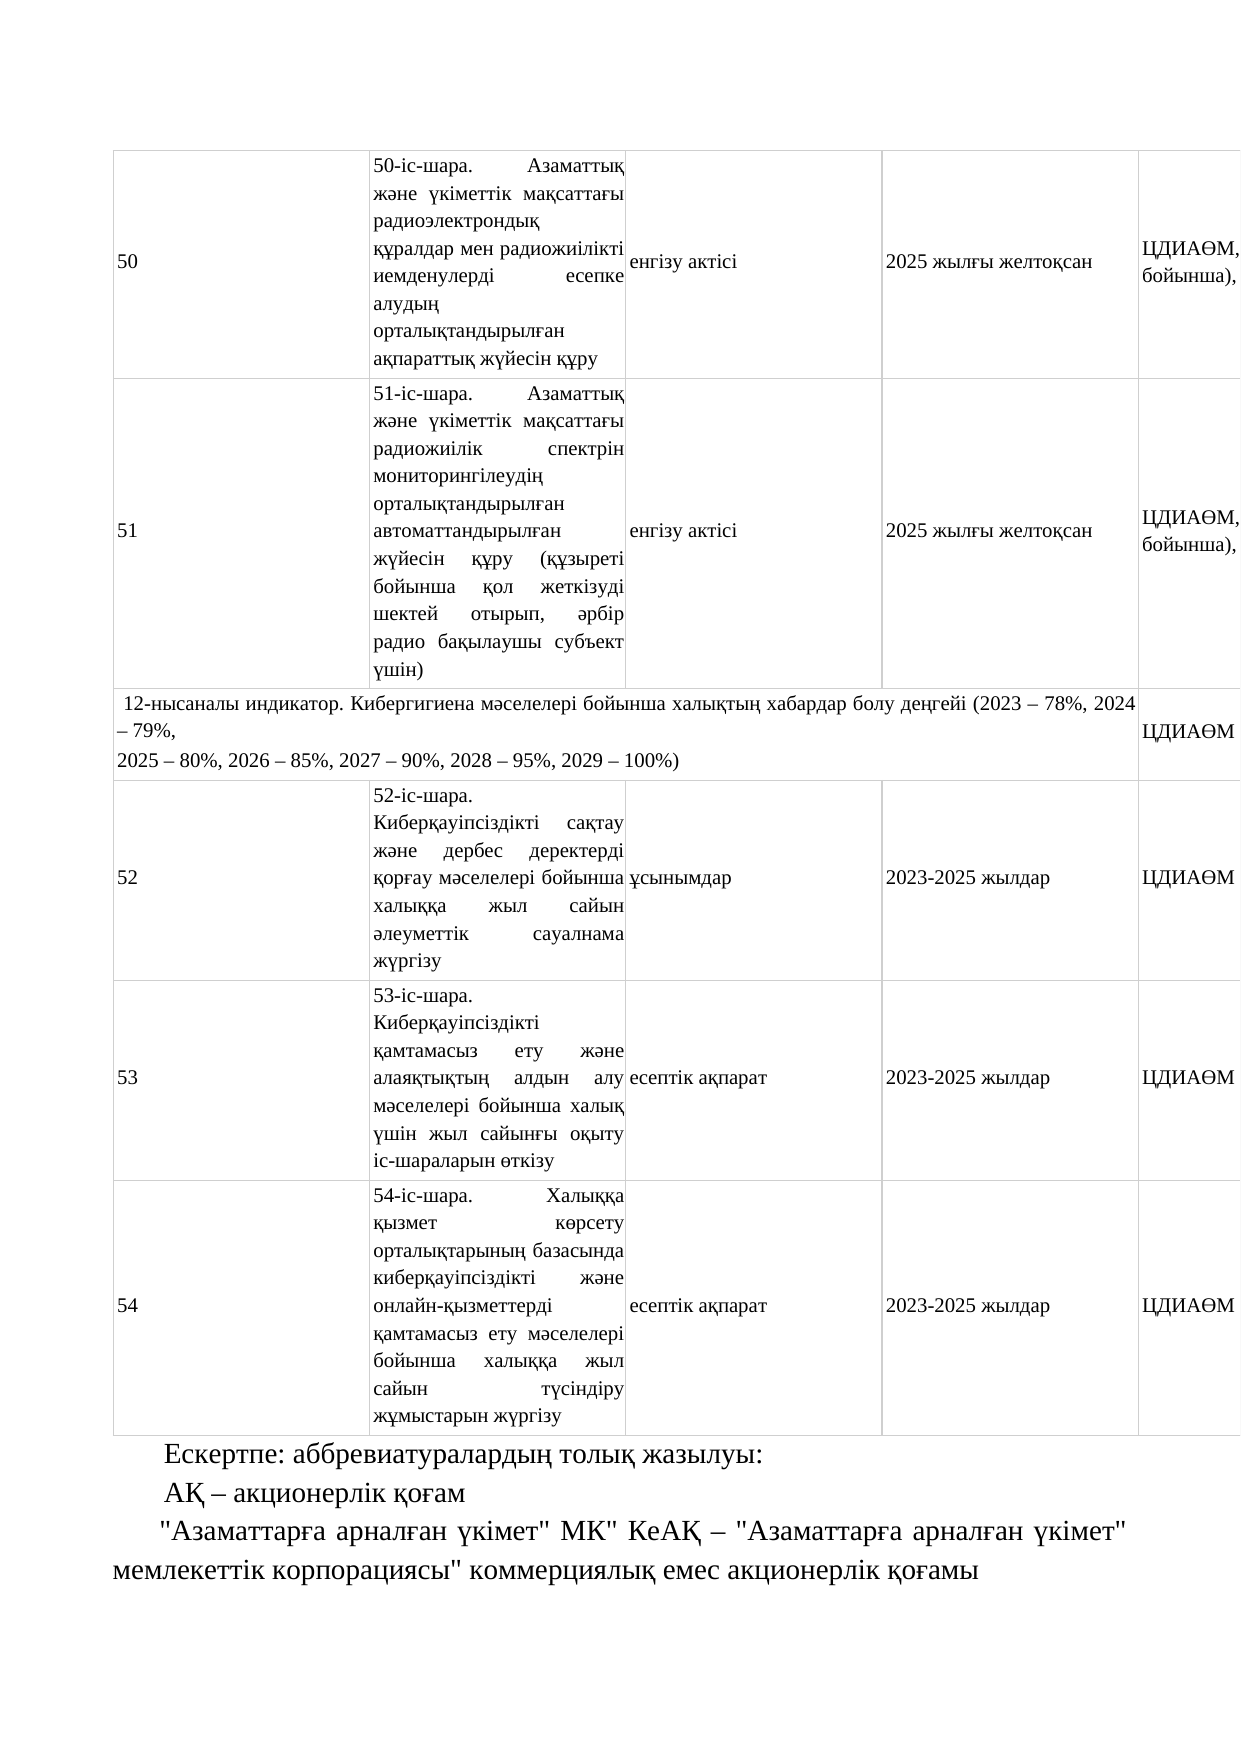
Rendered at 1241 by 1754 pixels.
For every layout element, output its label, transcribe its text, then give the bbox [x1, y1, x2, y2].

table_cell 50 [114, 151, 369, 378]
table_cell 2023-2025 жылдар [883, 1181, 1138, 1435]
table_cell 53-іс-шара. Киберқауіпсіздікті қамтамасыз ету және алаяқтықтың алдын алу мәселелері бойынша халық үшін жыл сайынғы оқыту іс-шараларын өткізу [370, 981, 625, 1180]
table_cell 54 [114, 1181, 369, 1435]
table_cell 2023-2025 жылдар [883, 981, 1138, 1180]
table_cell 12-нысаналы индикатор. Кибергигиена мәселелері бойынша халықтың хабардар болу деңгейі (2023 – 78%, 2024 – 79%, 2025 – 80%, 2026 – 85%, 2027 – 90%, 2028 – 95%, 2029 – 100%) [114, 689, 1138, 780]
table_cell ЦДИАӨМ [1139, 1181, 1240, 1435]
table_cell ЦДИАӨМ [1139, 981, 1240, 1180]
table_cell енгізу актісі [626, 151, 881, 378]
text "Азаматтарға арналған үкімет" МК" КеАҚ – "Азаматтарға арналған үкімет" мемлекеттік корпорациясы" коммерциялық емес акционерлік қоғамы [112, 1513, 1128, 1585]
table_cell ЦДИАӨМ, ҰҚК (келісу бойынша), ҚМ [1139, 379, 1240, 688]
table_cell 2023-2025 жылдар [883, 781, 1138, 980]
table_cell 2025 жылғы желтоқсан [883, 151, 1138, 378]
table_cell 50-іс-шара. Азаматтық және үкіметтік мақсаттағы радиоэлектрондық құралдар мен радиожиілікті иемденулерді есепке алудың орталықтандырылған ақпараттық жүйесін құру [370, 151, 625, 378]
table_cell есептік ақпарат [626, 981, 881, 1180]
text АҚ – акционерлік қоғам [112, 1475, 1128, 1508]
table_cell енгізу актісі [626, 379, 881, 688]
table_cell есептік ақпарат [626, 1181, 881, 1435]
table_cell 52-іс-шара. Киберқауіпсіздікті сақтау және дербес деректерді қорғау мәселелері бойынша халыққа жыл сайын әлеуметтік сауалнама жүргізу [370, 781, 625, 980]
table_cell ЦДИАӨМ [1139, 689, 1240, 780]
table_cell 52 [114, 781, 369, 980]
table_cell ЦДИАӨМ, ҰҚК (келісу бойынша), ҚМ [1139, 151, 1240, 378]
table_cell ұсынымдар [626, 781, 881, 980]
table_cell 51 [114, 379, 369, 688]
text Ескертпе: аббревиатуралардың толық жазылуы: [112, 1436, 1128, 1470]
table_cell ЦДИАӨМ [1139, 781, 1240, 980]
table_cell 54-іс-шара. Халыққа қызмет көрсету орталықтарының базасында киберқауіпсіздікті және онлайн-қызметтерді қамтамасыз ету мәселелері бойынша халыққа жыл сайын түсіндіру жұмыстарын жүргізу [370, 1181, 625, 1435]
table_cell 2025 жылғы желтоқсан [883, 379, 1138, 688]
table_cell 51-іс-шара. Азаматтық және үкіметтік мақсаттағы радиожиілік спектрін мониторингілеудің орталықтандырылған автоматтандырылған жүйесін құру (құзыреті бойынша қол жеткізуді шектей отырып, әрбір радио бақылаушы субъект үшін) [370, 379, 625, 688]
table_cell 53 [114, 981, 369, 1180]
